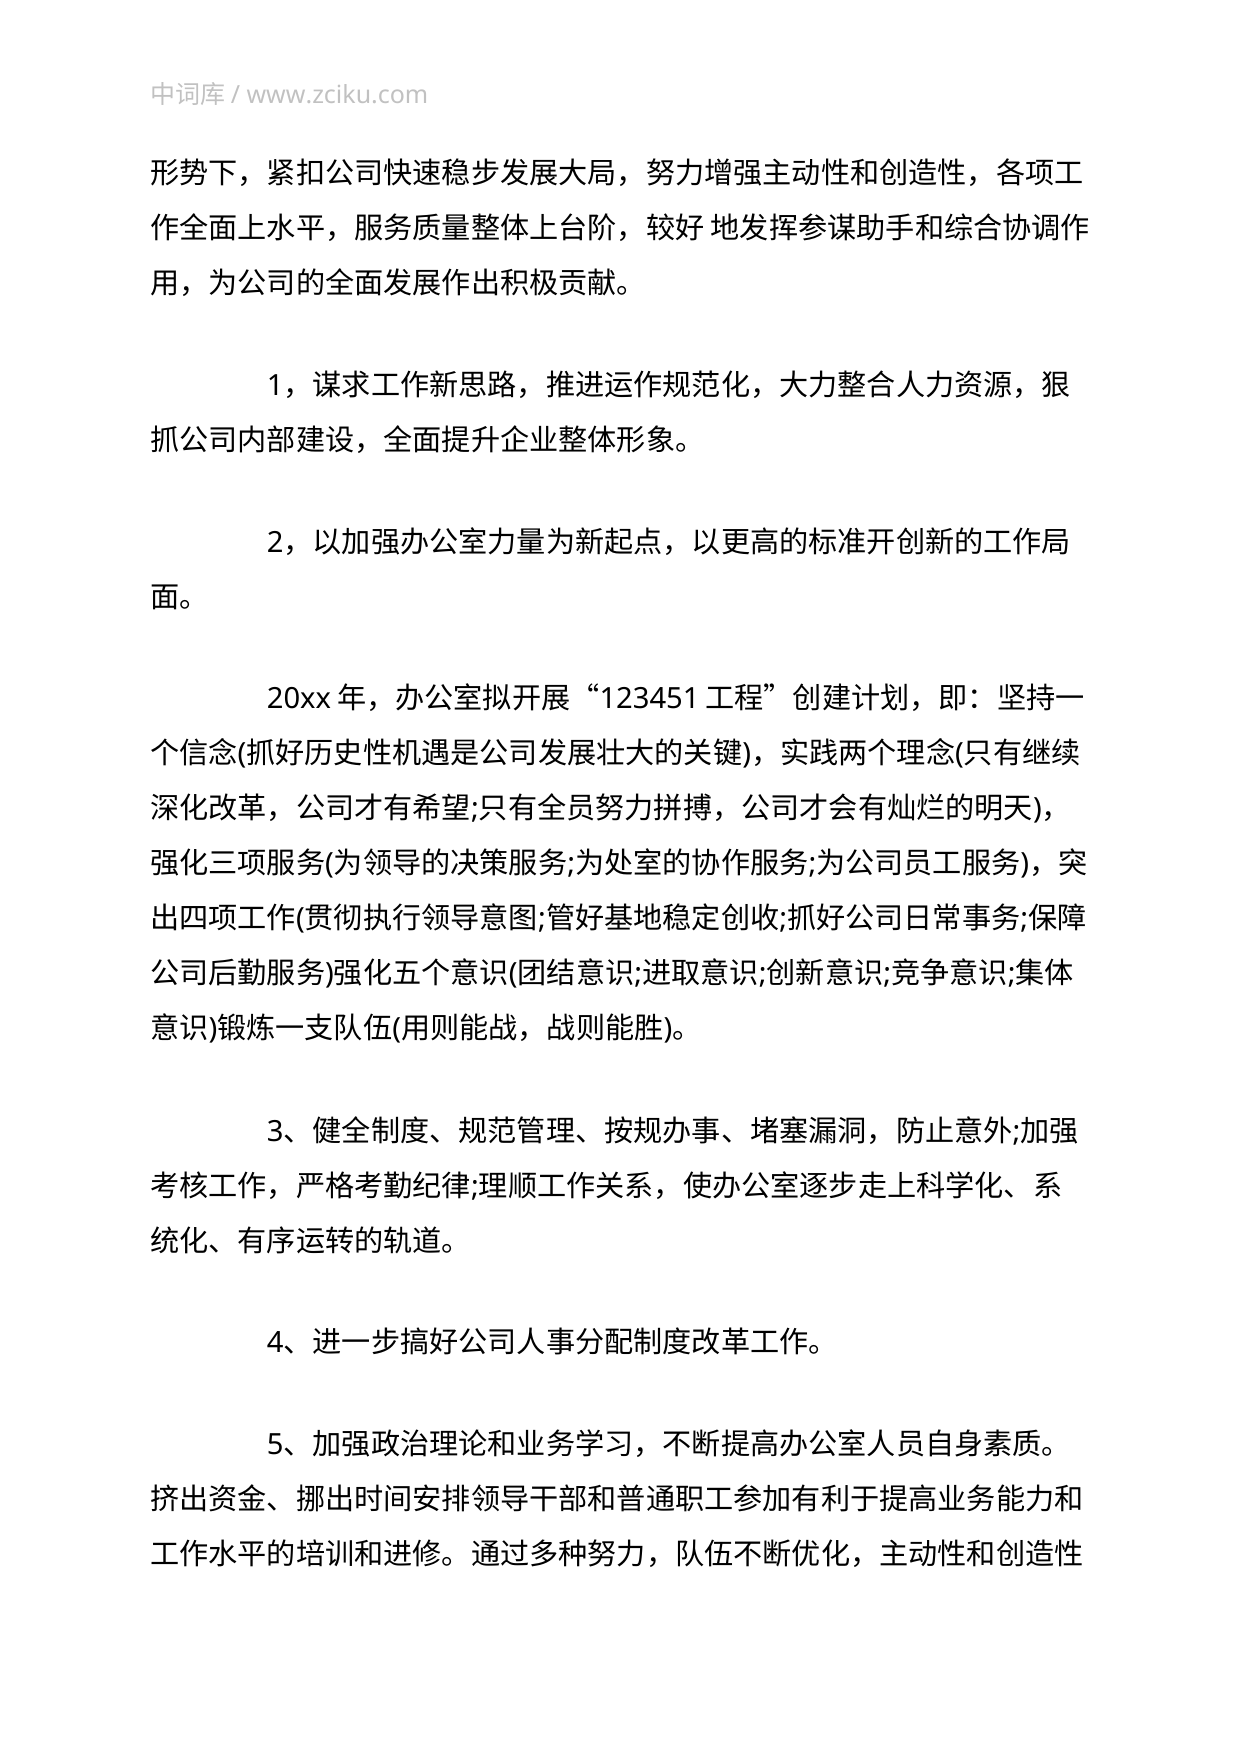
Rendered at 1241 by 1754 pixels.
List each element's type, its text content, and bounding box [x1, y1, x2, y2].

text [150, 150, 1090, 302]
text 1，谋求工作新思路，推进运作规范化，大力整合人力资源，狠抓公司内部建设，全面提升企业整体形象。 [150, 362, 1090, 459]
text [150, 1421, 1090, 1573]
text 2，以加强办公室力量为新起点，以更高的标准开创新的工作局面。 [150, 518, 1090, 616]
text 3、健全制度、规范管理、按规办事、堵塞漏洞，防止意外;加强考核工作，严格考勤纪律;理顺工作关系，使办公室逐步走上科学化、系统化、有序运转的轨道。 [150, 1107, 1090, 1259]
text 20xx年，办公室拟开展“123451工程”创建计划，即：坚持一个信念(抓好历史性机遇是公司发展壮大的关键)，实践两个理念(只有继续深化改革，公司才有希望;只有全员努力拼搏，公司才会有灿烂的明天)，强化三项服务(为领导的决策服务;为处室的协作服务;为公司员工服务)，突出四项工作(贯彻执行领导意图;管好基地稳定创收;抓好公司日常事务;保障公司后勤服务)强化五个意识(团结意识;进取意识;创新意识;竞争意识;集体意识)锻炼一支队伍(用则能战，战则能胜)。 [150, 675, 1090, 1047]
text 4、进一步搞好公司人事分配制度改革工作。 [150, 1319, 1090, 1361]
